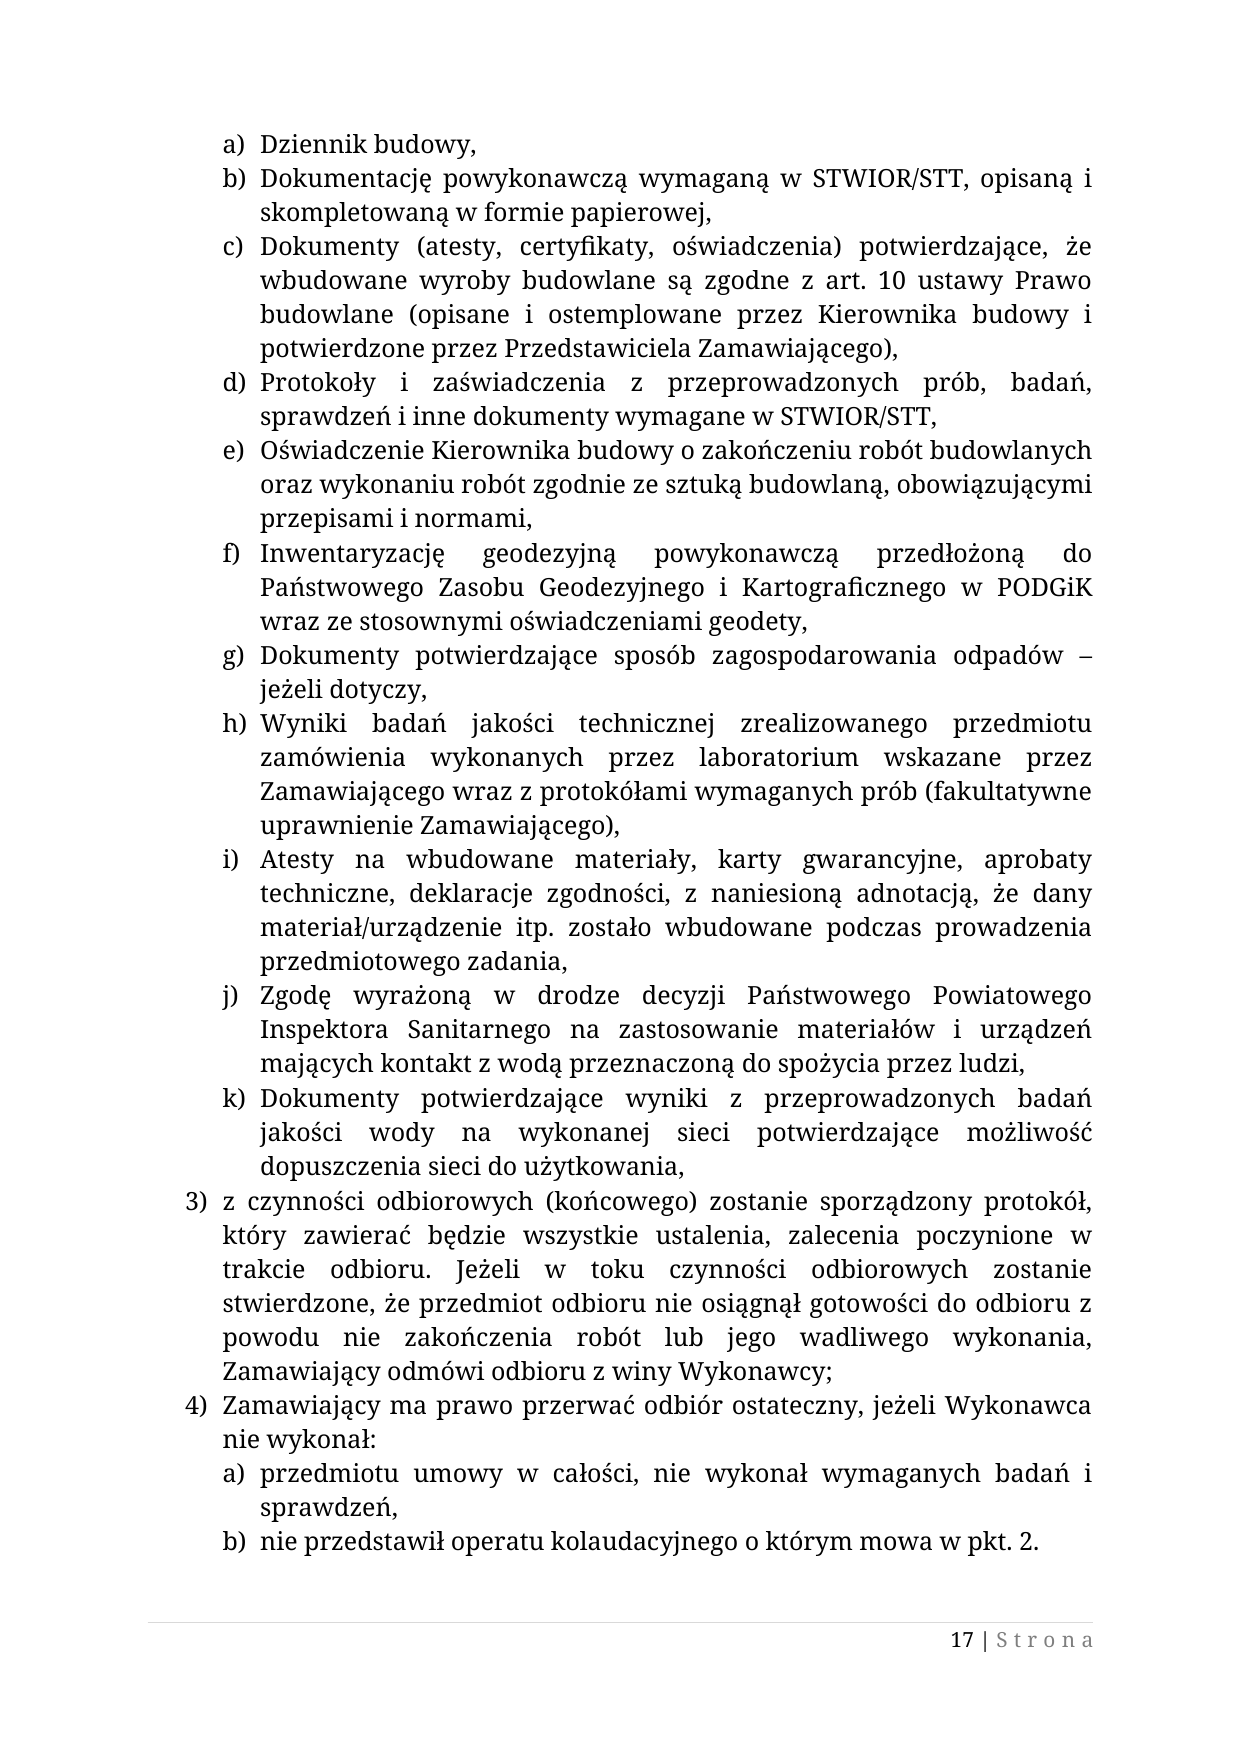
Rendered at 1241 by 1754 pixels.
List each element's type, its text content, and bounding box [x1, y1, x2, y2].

list Dokumentację powykonawczą wymaganą w STWIOR/STT, opisaną i skompletowaną w formie papierowej, [222, 161, 1093, 229]
list z czynności odbiorowych (końcowego) zostanie sporządzony protokół, który zawierać będzie wszystkie ustalenia, zalecenia poczynione w trakcie odbioru. Jeżeli w toku czynności odbiorowych zostanie stwierdzone, że przedmiot odbioru nie osiągnął gotowości do odbioru z powodu nie zakończenia robót lub jego wadliwego wykonania, Zamawiający odmówi odbioru z winy Wykonawcy; [185, 1183, 1093, 1388]
list Dokumenty (atesty, certyfikaty, oświadczenia) potwierdzające, że wbudowane wyroby budowlane są zgodne z art. 10 ustawy Prawo budowlane (opisane i ostemplowane przez Kierownika budowy i potwierdzone przez Przedstawiciela Zamawiającego), [222, 229, 1093, 365]
list Protokoły i zaświadczenia z przeprowadzonych prób, badań, sprawdzeń i inne dokumenty wymagane w STWIOR/STT, [222, 365, 1093, 433]
list Atesty na wbudowane materiały, karty gwarancyjne, aprobaty techniczne, deklaracje zgodności, z naniesioną adnotacją, że dany materiał/urządzenie itp. zostało wbudowane podczas prowadzenia przedmiotowego zadania, [222, 842, 1093, 978]
list Zgodę wyrażoną w drodze decyzji Państwowego Powiatowego Inspektora Sanitarnego na zastosowanie materiałów i urządzeń mających kontakt z wodą przeznaczoną do spożycia przez ludzi, [222, 978, 1093, 1080]
list przedmiotu umowy w całości, nie wykonał wymaganych badań i sprawdzeń, [222, 1456, 1093, 1524]
list Inwentaryzację geodezyjną powykonawczą przedłożoną do Państwowego Zasobu Geodezyjnego i Kartograficznego w PODGiK wraz ze stosownymi oświadczeniami geodety, [222, 535, 1093, 637]
list nie przedstawił operatu kolaudacyjnego o którym mowa w pkt. 2. [222, 1524, 1093, 1558]
list Zamawiający ma prawo przerwać odbiór ostateczny, jeżeli Wykonawca nie wykonał: [185, 1388, 1093, 1456]
list Dziennik budowy, [222, 126, 1093, 161]
list Dokumenty potwierdzające sposób zagospodarowania odpadów – jeżeli dotyczy, [222, 637, 1093, 706]
list Oświadczenie Kierownika budowy o zakończeniu robót budowlanych oraz wykonaniu robót zgodnie ze sztuką budowlaną, obowiązującymi przepisami i normami, [222, 433, 1093, 535]
list Wyniki badań jakości technicznej zrealizowanego przedmiotu zamówienia wykonanych przez laboratorium wskazane przez Zamawiającego wraz z protokółami wymaganych prób (fakultatywne uprawnienie Zamawiającego), [222, 706, 1093, 842]
list Dokumenty potwierdzające wyniki z przeprowadzonych badań jakości wody na wykonanej sieci potwierdzające możliwość dopuszczenia sieci do użytkowania, [222, 1080, 1093, 1182]
